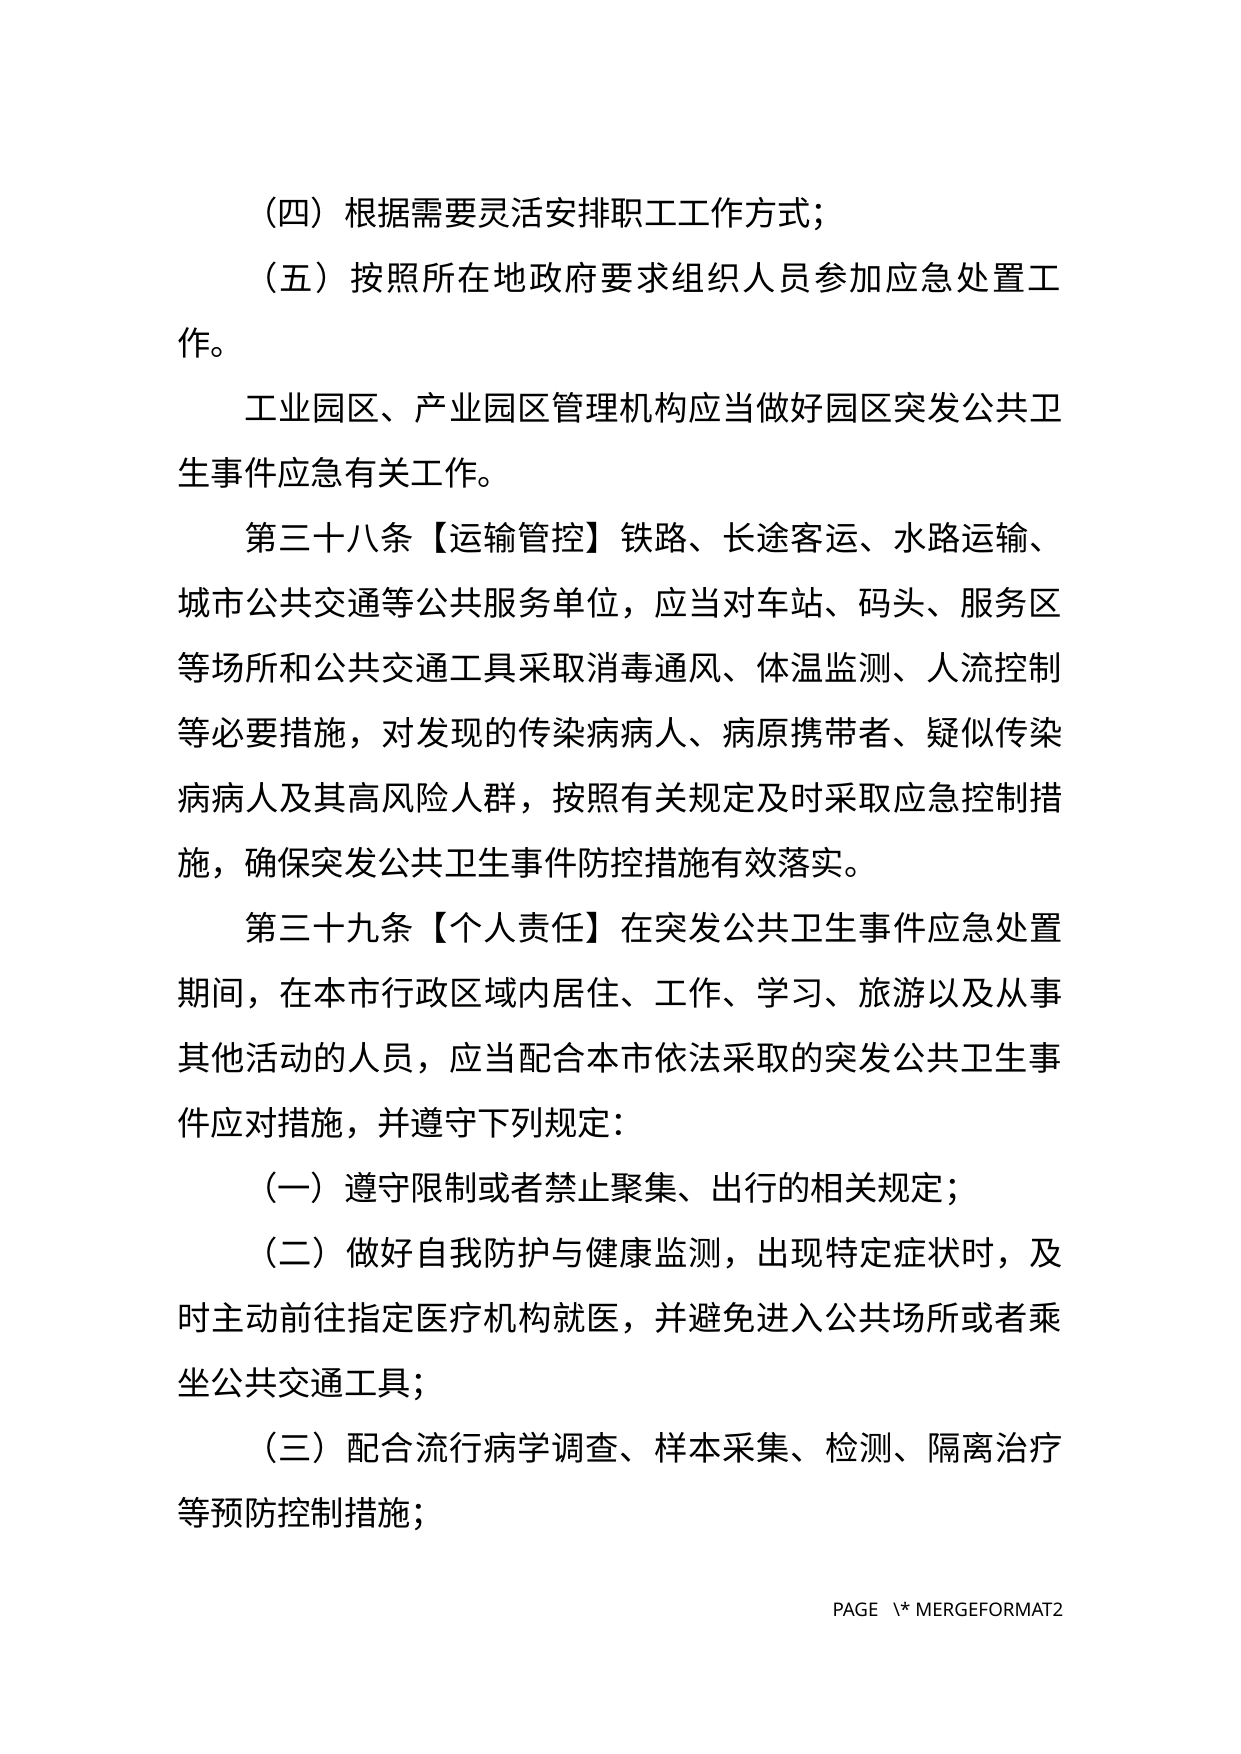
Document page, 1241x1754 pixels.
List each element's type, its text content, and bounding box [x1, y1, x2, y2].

text （二）做好自我防护与健康监测，出现特定症状时，及时主动前往指定医疗机构就医，并避免进入公共场所或者乘坐公共交通工具； [177, 1218, 1063, 1413]
text （五）按照所在地政府要求组织人员参加应急处置工作。 [177, 243, 1063, 373]
text （一）遵守限制或者禁止聚集、出行的相关规定； [177, 1153, 1063, 1218]
text （四）根据需要灵活安排职工工作方式； [177, 178, 1063, 243]
text 工业园区、产业园区管理机构应当做好园区突发公共卫生事件应急有关工作。 [177, 373, 1063, 503]
text （三）配合流行病学调查、样本采集、检测、隔离治疗等预防控制措施； [177, 1413, 1063, 1543]
text 第三十九条【个人责任】在突发公共卫生事件应急处置期间，在本市行政区域内居住、工作、学习、旅游以及从事其他活动的人员，应当配合本市依法采取的突发公共卫生事件应对措施，并遵守下列规定： [177, 893, 1063, 1153]
text 第三十八条【运输管控】铁路、长途客运、水路运输、城市公共交通等公共服务单位，应当对车站、码头、服务区等场所和公共交通工具采取消毒通风、体温监测、人流控制等必要措施，对发现的传染病病人、病原携带者、疑似传染病病人及其高风险人群，按照有关规定及时采取应急控制措施，确保突发公共卫生事件防控措施有效落实。 [177, 503, 1063, 893]
